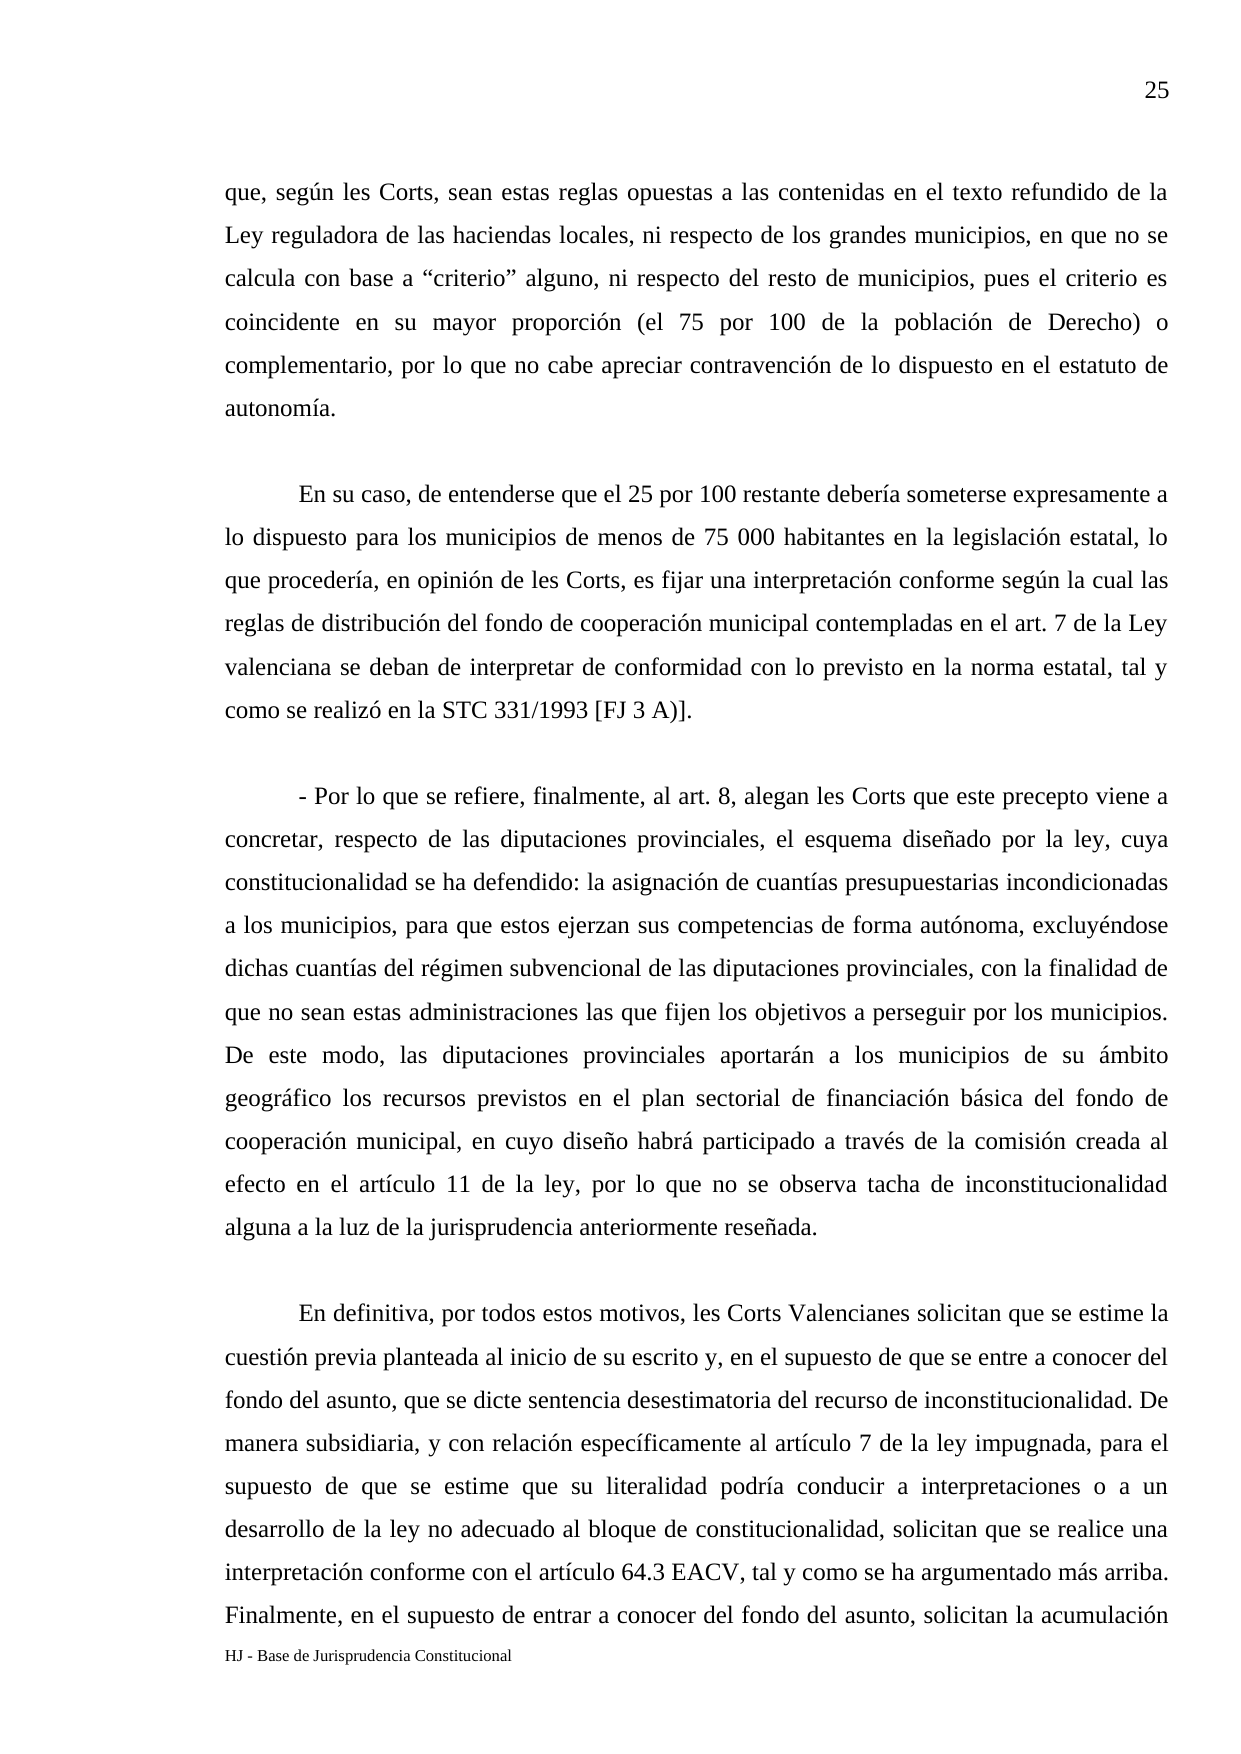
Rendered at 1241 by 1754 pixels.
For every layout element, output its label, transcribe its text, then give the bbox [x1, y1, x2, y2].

text - Por lo que se refiere, finalmente, al art. 8, alegan les Corts que este precepto viene a concretar, respecto de las diputaciones provinciales, el esquema diseñado por la ley, cuya constitucionalidad se ha defendido: la asignación de cuantías presupuestarias incondicionadas a los municipios, para que estos ejerzan sus competencias de forma autónoma, excluyéndose dichas cuantías del régimen subvencional de las diputaciones provinciales, con la finalidad de que no sean estas administraciones las que fijen los objetivos a perseguir por los municipios. De este modo, las diputaciones provinciales aportarán a los municipios de su ámbito geográfico los recursos previstos en el plan sectorial de financiación básica del fondo de cooperación municipal, en cuyo diseño habrá participado a través de la comisión creada al efecto en el artículo 11 de la ley, por lo que no se observa tacha de inconstitucionalidad alguna a la luz de la jurisprudencia anteriormente reseñada. [224, 781, 1169, 1241]
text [224, 177, 1169, 422]
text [224, 1298, 1169, 1629]
text En su caso, de entenderse que el 25 por 100 restante debería someterse expresamente a lo dispuesto para los municipios de menos de 75 000 habitantes en la legislación estatal, lo que procedería, en opinión de les Corts, es fijar una interpretación conforme según la cual las reglas de distribución del fondo de cooperación municipal contempladas en el art. 7 de la Ley valenciana se deban de interpretar de conformidad con lo previsto en la norma estatal, tal y como se realizó en la STC 331/1993 [FJ 3 A)]. [224, 479, 1169, 723]
